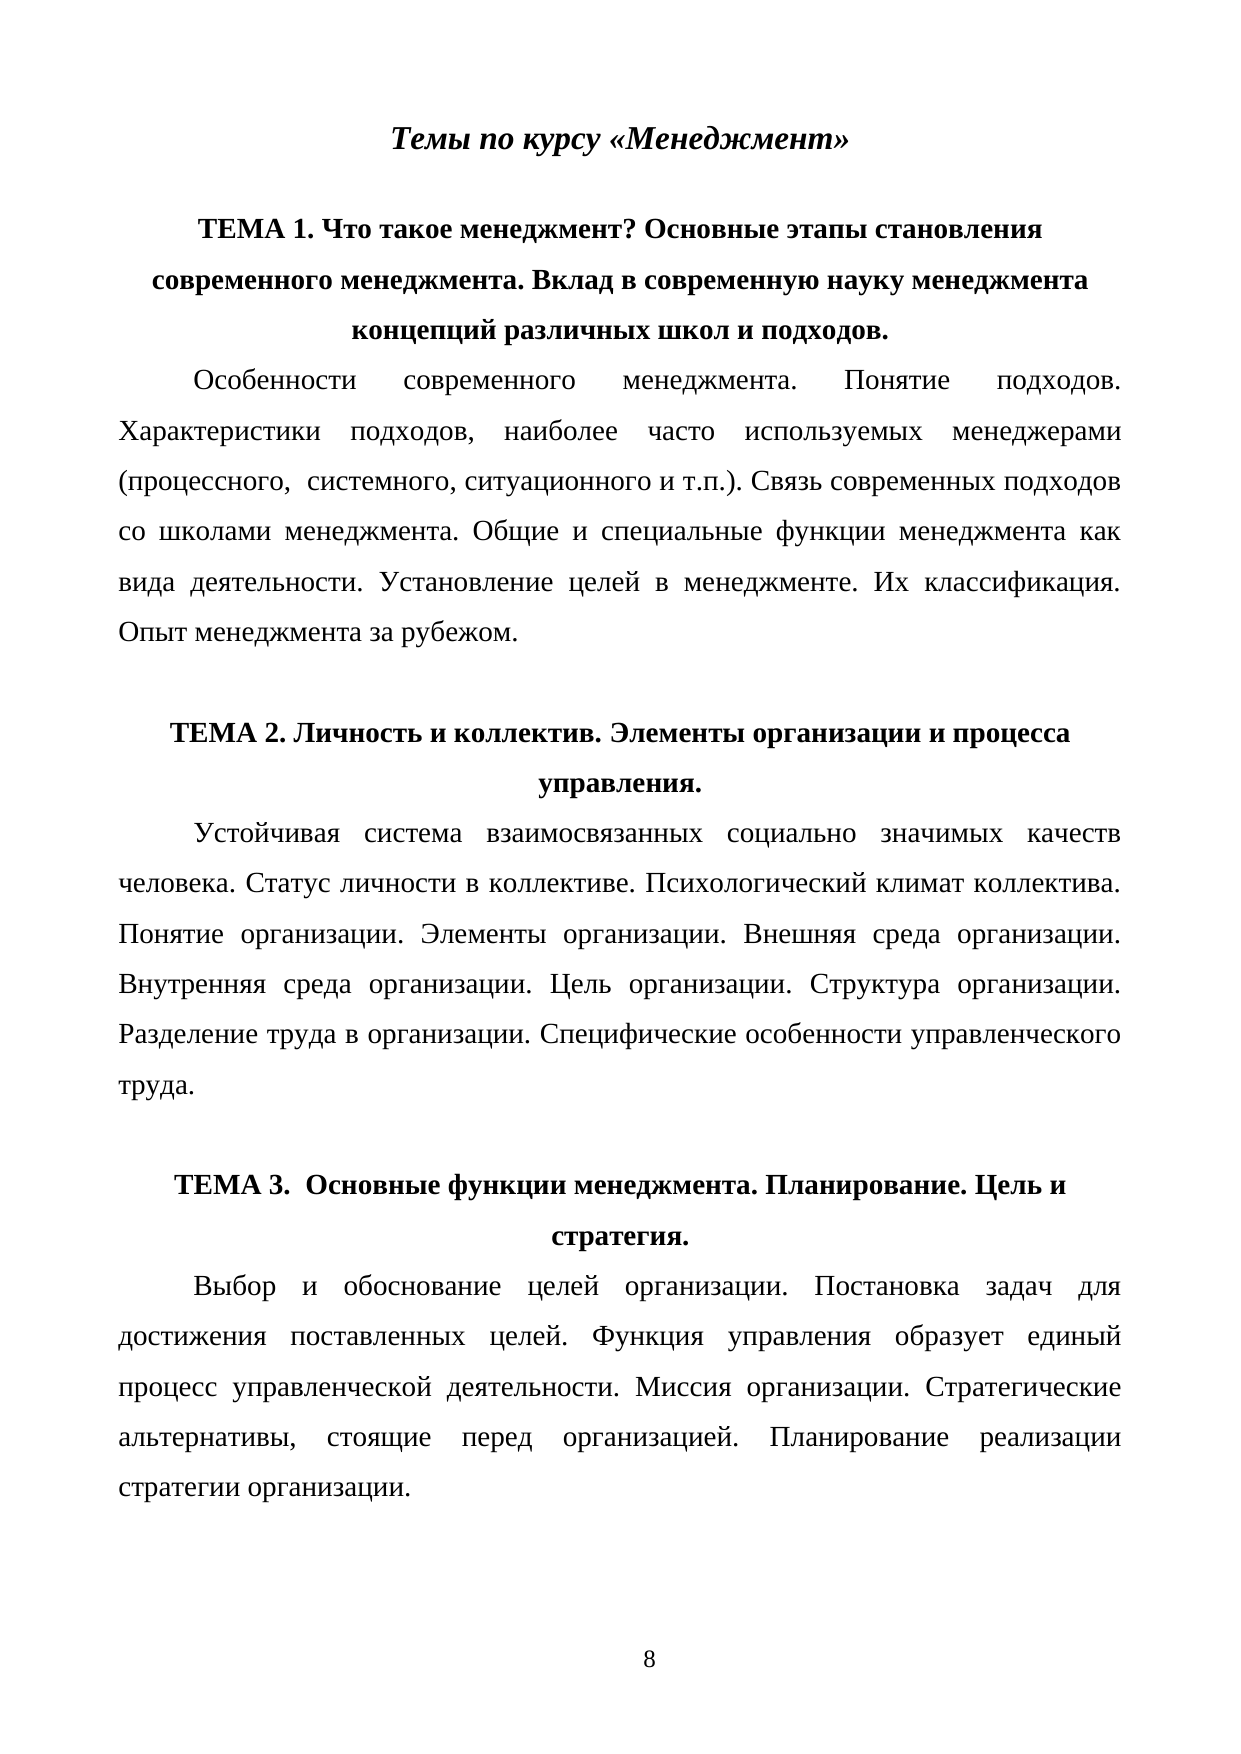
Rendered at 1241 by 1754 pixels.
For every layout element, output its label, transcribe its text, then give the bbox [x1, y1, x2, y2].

subtitle ТЕМА 1. Что такое менеджмент? Основные этапы становления современного менеджмента. Вклад в современную науку менеджмента концепций различных школ и подходов. [118, 212, 1122, 346]
text Особенности современного менеджмента. Понятие подходов. Характеристики подходов, наиболее часто используемых менеджерами (процессного, системного, ситуационного и т.п.). Связь современных подходов со школами менеджмента. Общие и специальные функции менеджмента как вида деятельности. Установление целей в менеджменте. Их классификация. Опыт менеджмента за рубежом. [118, 362, 1122, 648]
subtitle ТЕМА 2. Личность и коллектив. Элементы организации и процесса управления. [118, 715, 1122, 798]
text Устойчивая система взаимосвязанных социально значимых качеств человека. Статус личности в коллективе. Психологический климат коллектива. Понятие организации. Элементы организации. Внешняя среда организации. Внутренняя среда организации. Цель организации. Структура организации. Разделение труда в организации. Специфические особенности управленческого труда. [118, 815, 1122, 1100]
subtitle ТЕМА 3. Основные функции менеджмента. Планирование. Цель и стратегия. [118, 1167, 1122, 1251]
subtitle Темы по курсу «Менеджмент» [118, 118, 1122, 156]
text Выбор и обоснование целей организации. Постановка задач для достижения поставленных целей. Функция управления образует единый процесс управленческой деятельности. Миссия организации. Стратегические альтернативы, стоящие перед организацией. Планирование реализации стратегии организации. [118, 1268, 1122, 1503]
